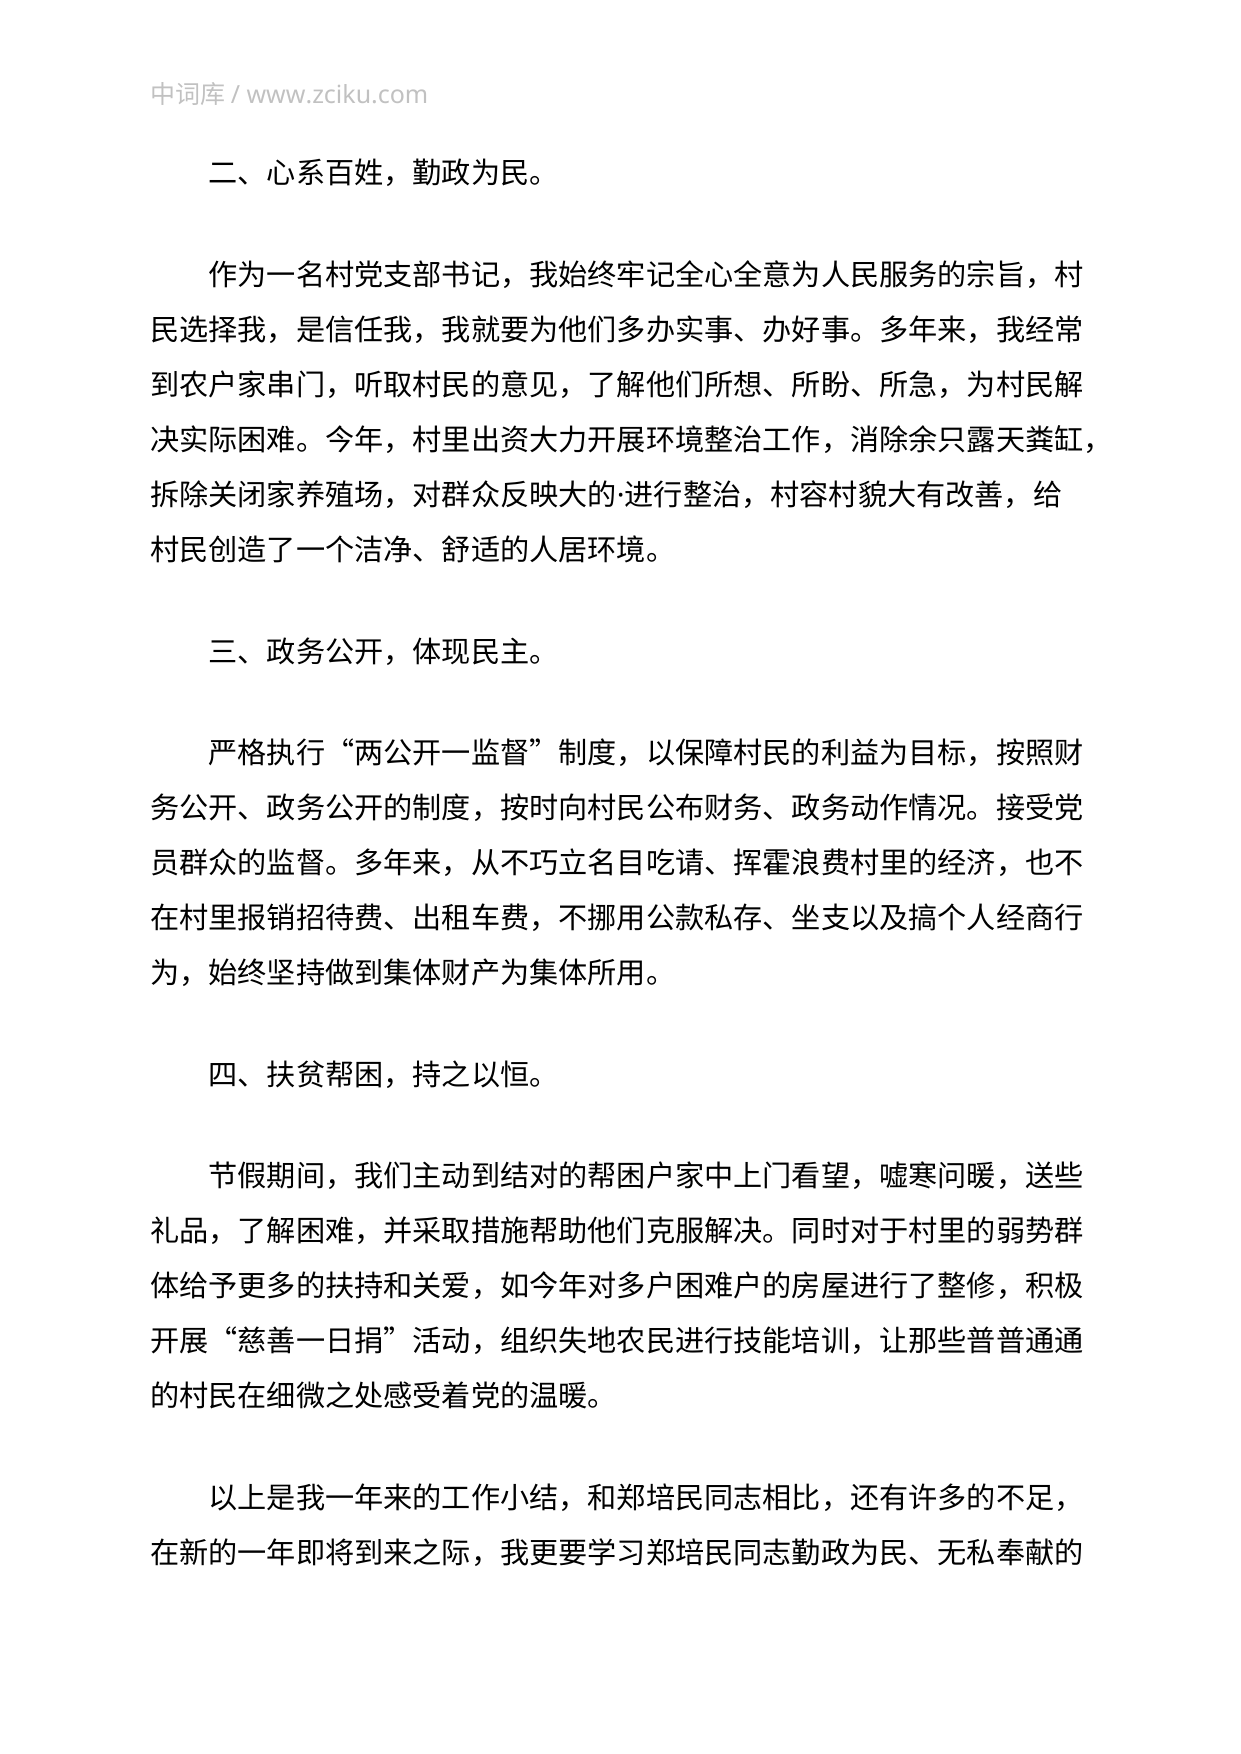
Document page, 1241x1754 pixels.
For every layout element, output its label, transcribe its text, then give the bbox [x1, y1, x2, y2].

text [150, 1474, 1090, 1572]
text 三、政务公开，体现民主。 [150, 628, 1090, 670]
text 四、扶贫帮困，持之以恒。 [150, 1051, 1090, 1093]
text 严格执行“两公开一监督”制度，以保障村民的利益为目标，按照财务公开、政务公开的制度，按时向村民公布财务、政务动作情况。接受党员群众的监督。多年来，从不巧立名目吃请、挥霍浪费村里的经济，也不在村里报销招待费、出租车费，不挪用公款私存、坐支以及搞个人经商行为，始终坚持做到集体财产为集体所用。 [150, 730, 1090, 992]
text 节假期间，我们主动到结对的帮困户家中上门看望，嘘寒问暖，送些礼品，了解困难，并采取措施帮助他们克服解决。同时对于村里的弱势群体给予更多的扶持和关爱，如今年对多户困难户的房屋进行了整修，积极开展“慈善一日捐”活动，组织失地农民进行技能培训，让那些普普通通的村民在细微之处感受着党的温暖。 [150, 1153, 1090, 1415]
text 作为一名村党支部书记，我始终牢记全心全意为人民服务的宗旨，村民选择我，是信任我，我就要为他们多办实事、办好事。多年来，我经常到农户家串门，听取村民的意见，了解他们所想、所盼、所急，为村民解决实际困难。今年，村里出资大力开展环境整治工作，消除余只露天粪缸，拆除关闭家养殖场，对群众反映大的·进行整治，村容村貌大有改善，给村民创造了一个洁净、舒适的人居环境。 [150, 252, 1090, 569]
text 二、心系百姓，勤政为民。 [150, 150, 1090, 192]
